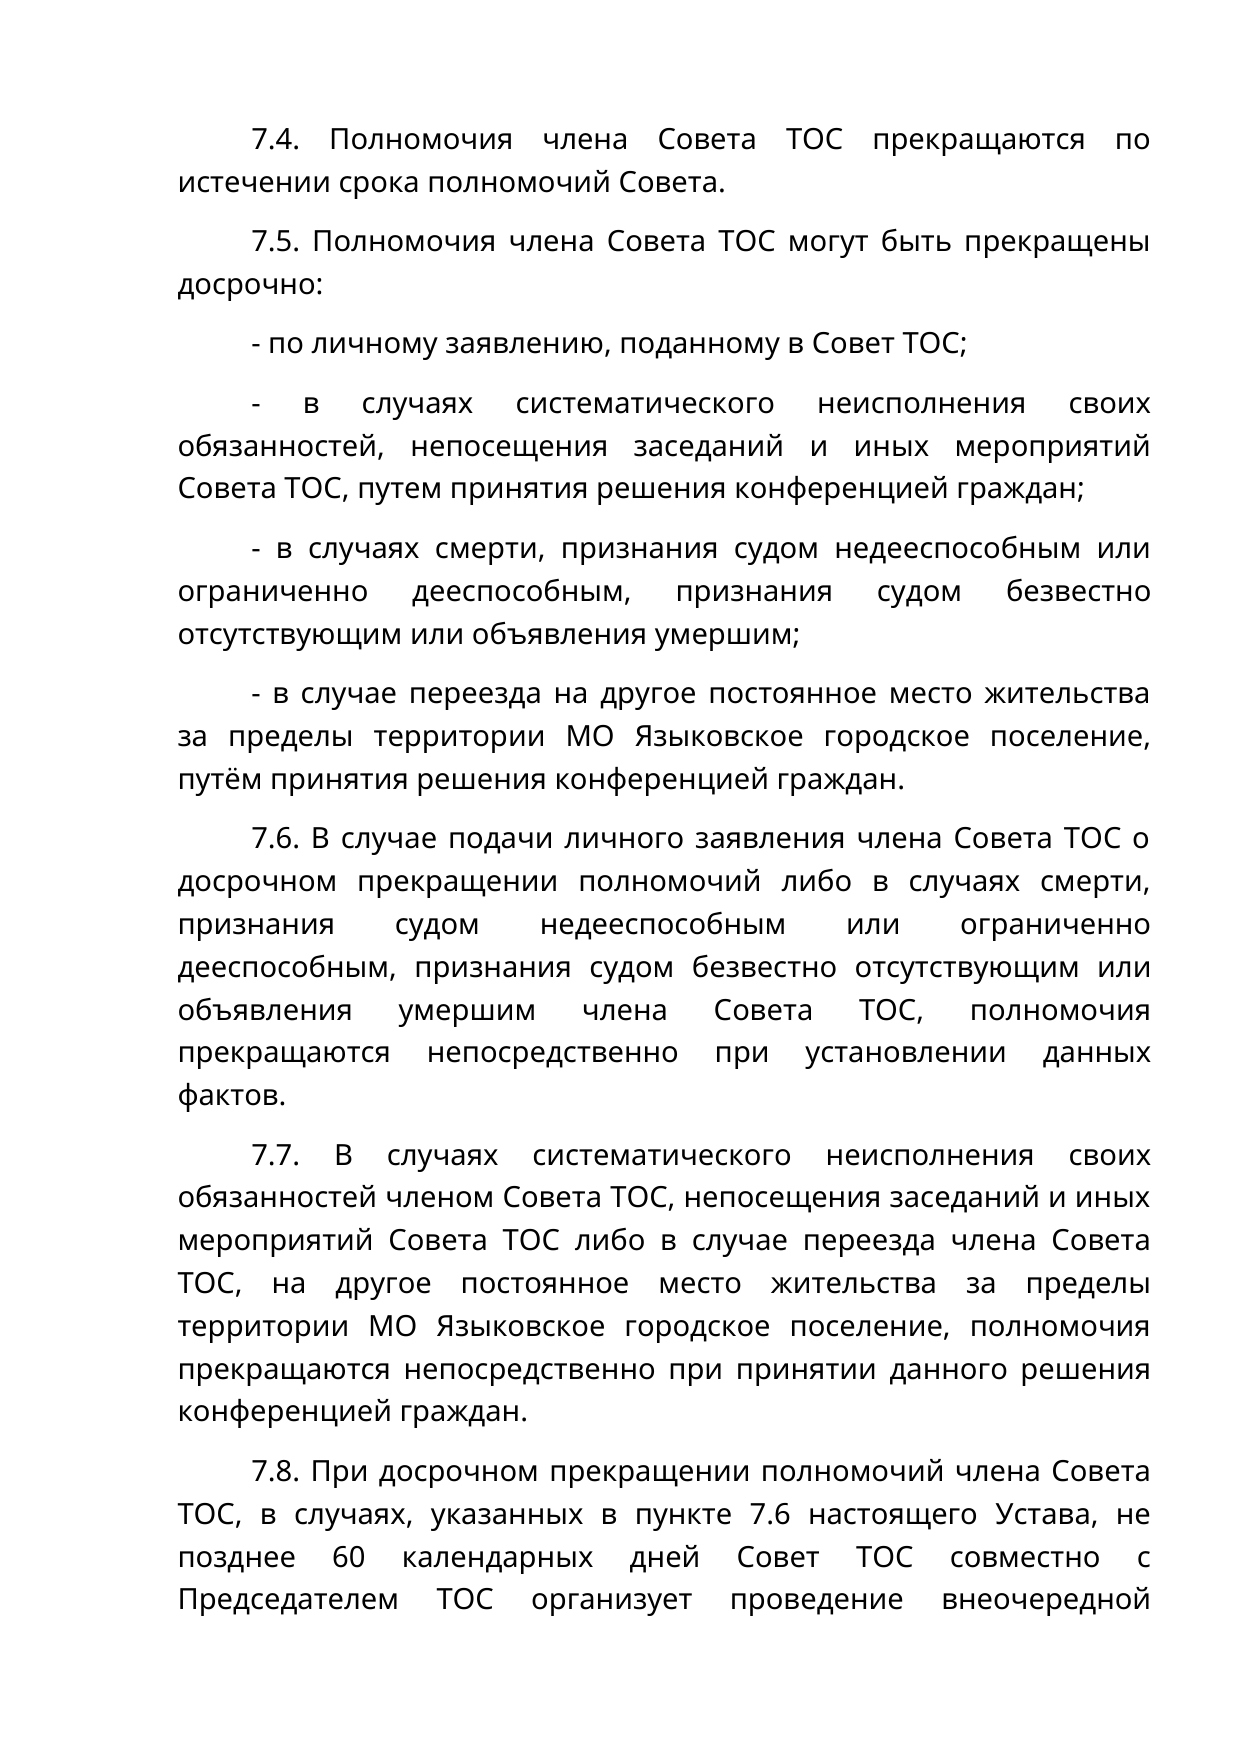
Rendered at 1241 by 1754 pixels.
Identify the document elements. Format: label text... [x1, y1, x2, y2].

text 7.7. В случаях систематического неисполнения своих обязанностей членом Совета ТОС, непосещения заседаний и иных мероприятий Совета ТОС либо в случае переезда члена Совета ТОС, на другое постоянное место жительства за пределы территории МО Языковское городское поселение, полномочия прекращаются непосредственно при принятии данного решения конференцией граждан. [177, 1134, 1152, 1430]
text 7.6. В случае подачи личного заявления члена Совета ТОС о досрочном прекращении полномочий либо в случаях смерти, признания судом недееспособным или ограниченно дееспособным, признания судом безвестно отсутствующим или объявления умершим члена Совета ТОС, полномочия прекращаются непосредственно при установлении данных фактов. [177, 817, 1152, 1114]
text - в случае переезда на другое постоянное место жительства за пределы территории МО Языковское городское поселение, путём принятия решения конференцией граждан. [177, 672, 1152, 798]
text - в случаях смерти, признания судом недееспособным или ограниченно дееспособным, признания судом безвестно отсутствующим или объявления умершим; [177, 527, 1152, 653]
text - по личному заявлению, поданному в Совет ТОС; [177, 323, 1152, 362]
text - в случаях систематического неисполнения своих обязанностей, непосещения заседаний и иных мероприятий Совета ТОС, путем принятия решения конференцией граждан; [177, 382, 1152, 507]
text 7.5. Полномочия члена Совета ТОС могут быть прекращены досрочно: [177, 220, 1152, 303]
text 7.4. Полномочия члена Совета ТОС прекращаются по истечении срока полномочий Совета. [177, 118, 1152, 201]
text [177, 1450, 1152, 1618]
